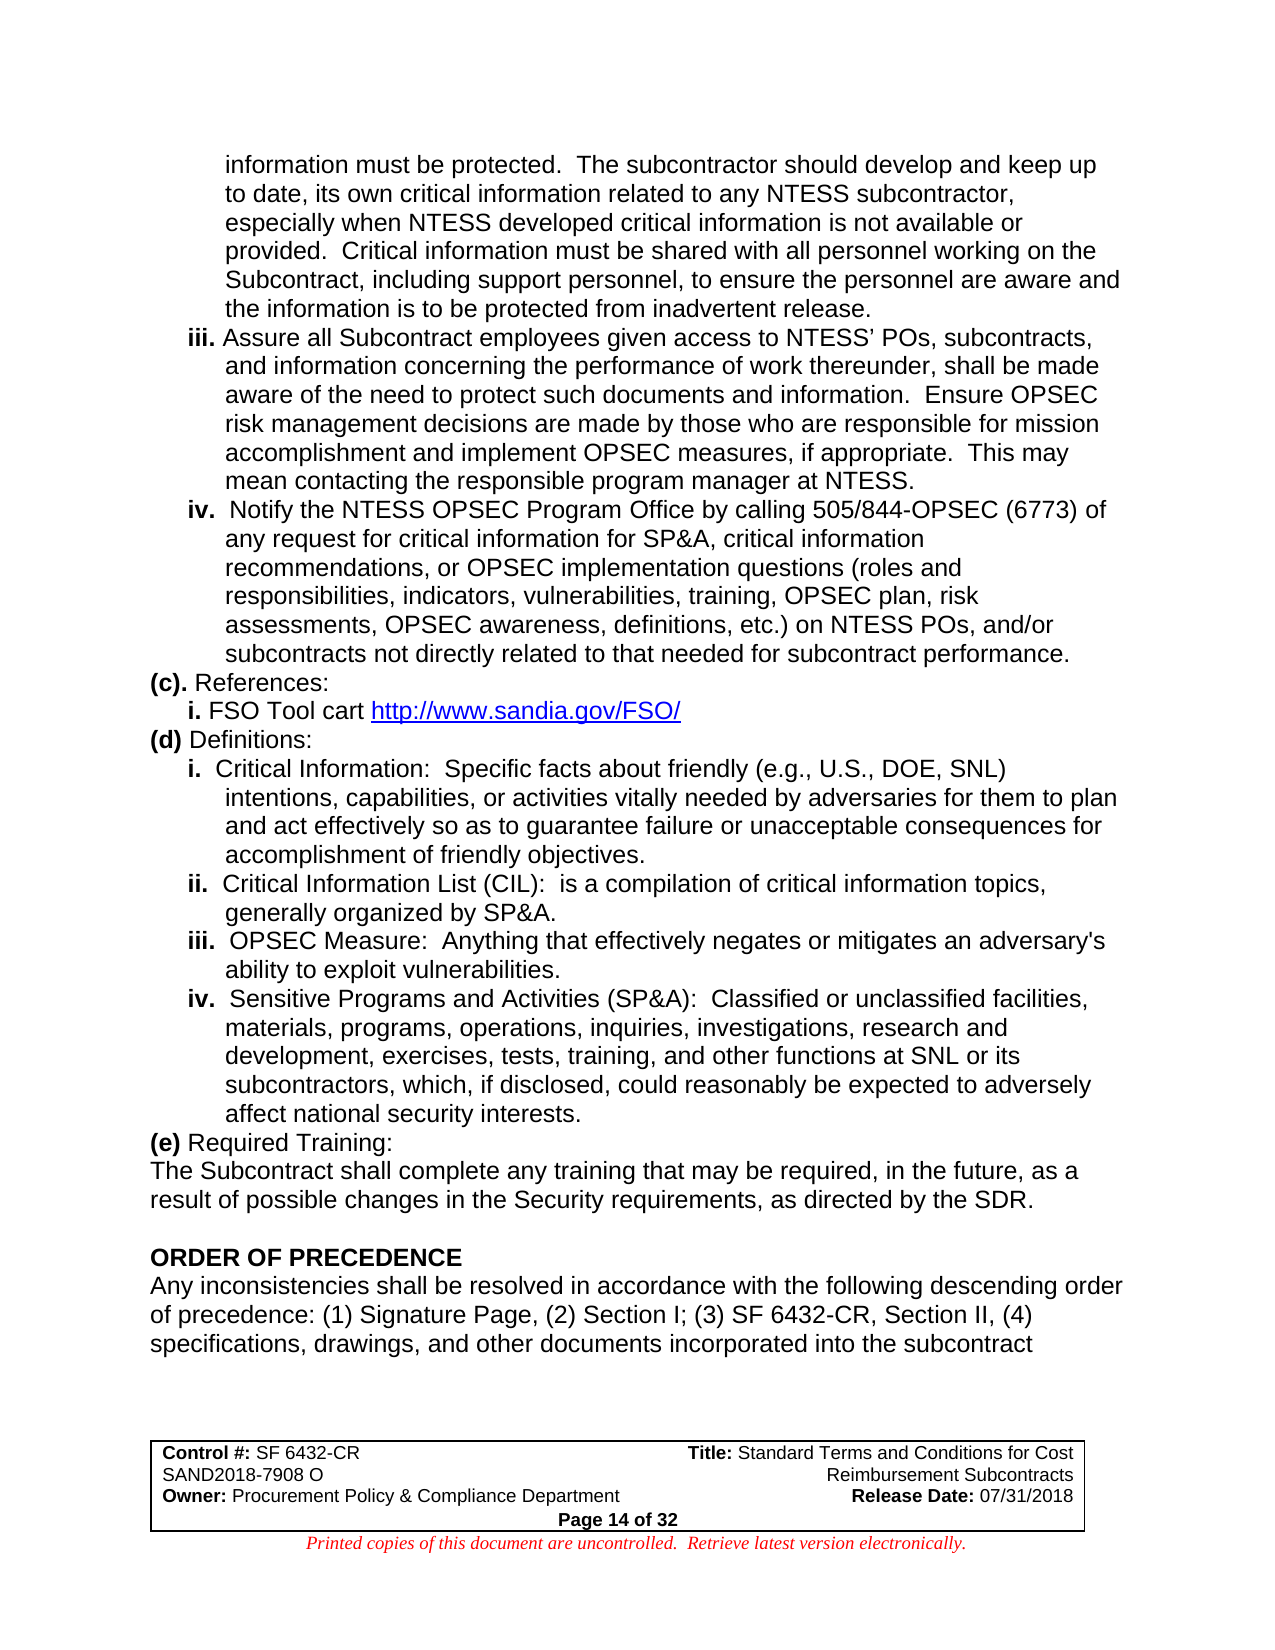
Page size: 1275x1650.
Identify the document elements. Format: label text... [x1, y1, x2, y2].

text iii. OPSEC Measure: Anything that effectively negates or mitigates an adversary's ability to exploit vulnerabilities. [187, 926, 1125, 984]
text (d) Definitions: [150, 725, 1125, 754]
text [187, 150, 1125, 322]
subtitle ORDER OF PRECEDENCE [150, 1242, 1125, 1271]
text (c). References: [150, 667, 1125, 696]
text iii. Assure all Subcontract employees given access to NTESS’ POs, subcontracts, and information concerning the performance of work thereunder, shall be made aware of the need to protect such documents and information. Ensure OPSEC risk management decisions are made by those who are responsible for mission accomplishment and implement OPSEC measures, if appropriate. This may mean contacting the responsible program manager at NTESS. [187, 322, 1125, 495]
text The Subcontract shall complete any training that may be required, in the future, as a result of possible changes in the Security requirements, as directed by the SDR. [150, 1156, 1125, 1214]
text ii. Critical Information List (CIL): is a compilation of critical information topics, generally organized by SP&A. [187, 869, 1125, 926]
text iv. Notify the NTESS OPSEC Program Office by calling 505/844-OPSEC (6773) of any request for critical information for SP&A, critical information recommendations, or OPSEC implementation questions (roles and responsibilities, indicators, vulnerabilities, training, OPSEC plan, risk assessments, OPSEC awareness, definitions, etc.) on NTESS POs, and/or subcontracts not directly related to that needed for subcontract performance. [187, 495, 1125, 667]
text i. Critical Information: Specific facts about friendly (e.g., U.S., DOE, SNL) intentions, capabilities, or activities vitally needed by adversaries for them to plan and act effectively so as to guarantee failure or unacceptable consequences for accomplishment of friendly objectives. [187, 754, 1125, 869]
text Any inconsistencies shall be resolved in accordance with the following descending order of precedence: (1) Signature Page, (2) Section I; (3) SF 6432-CR, Section II, (4) specifications, drawings, and other documents incorporated into the subcontract [150, 1271, 1125, 1357]
text i. FSO Tool cart http://www.sandia.gov/FSO/ [187, 696, 1125, 725]
text iv. Sensitive Programs and Activities (SP&A): Classified or unclassified facilities, materials, programs, operations, inquiries, investigations, research and development, exercises, tests, training, and other functions at SNL or its subcontractors, which, if disclosed, could reasonably be expected to adversely affect national security interests. [187, 984, 1125, 1127]
text (e) Required Training: [150, 1127, 1125, 1156]
